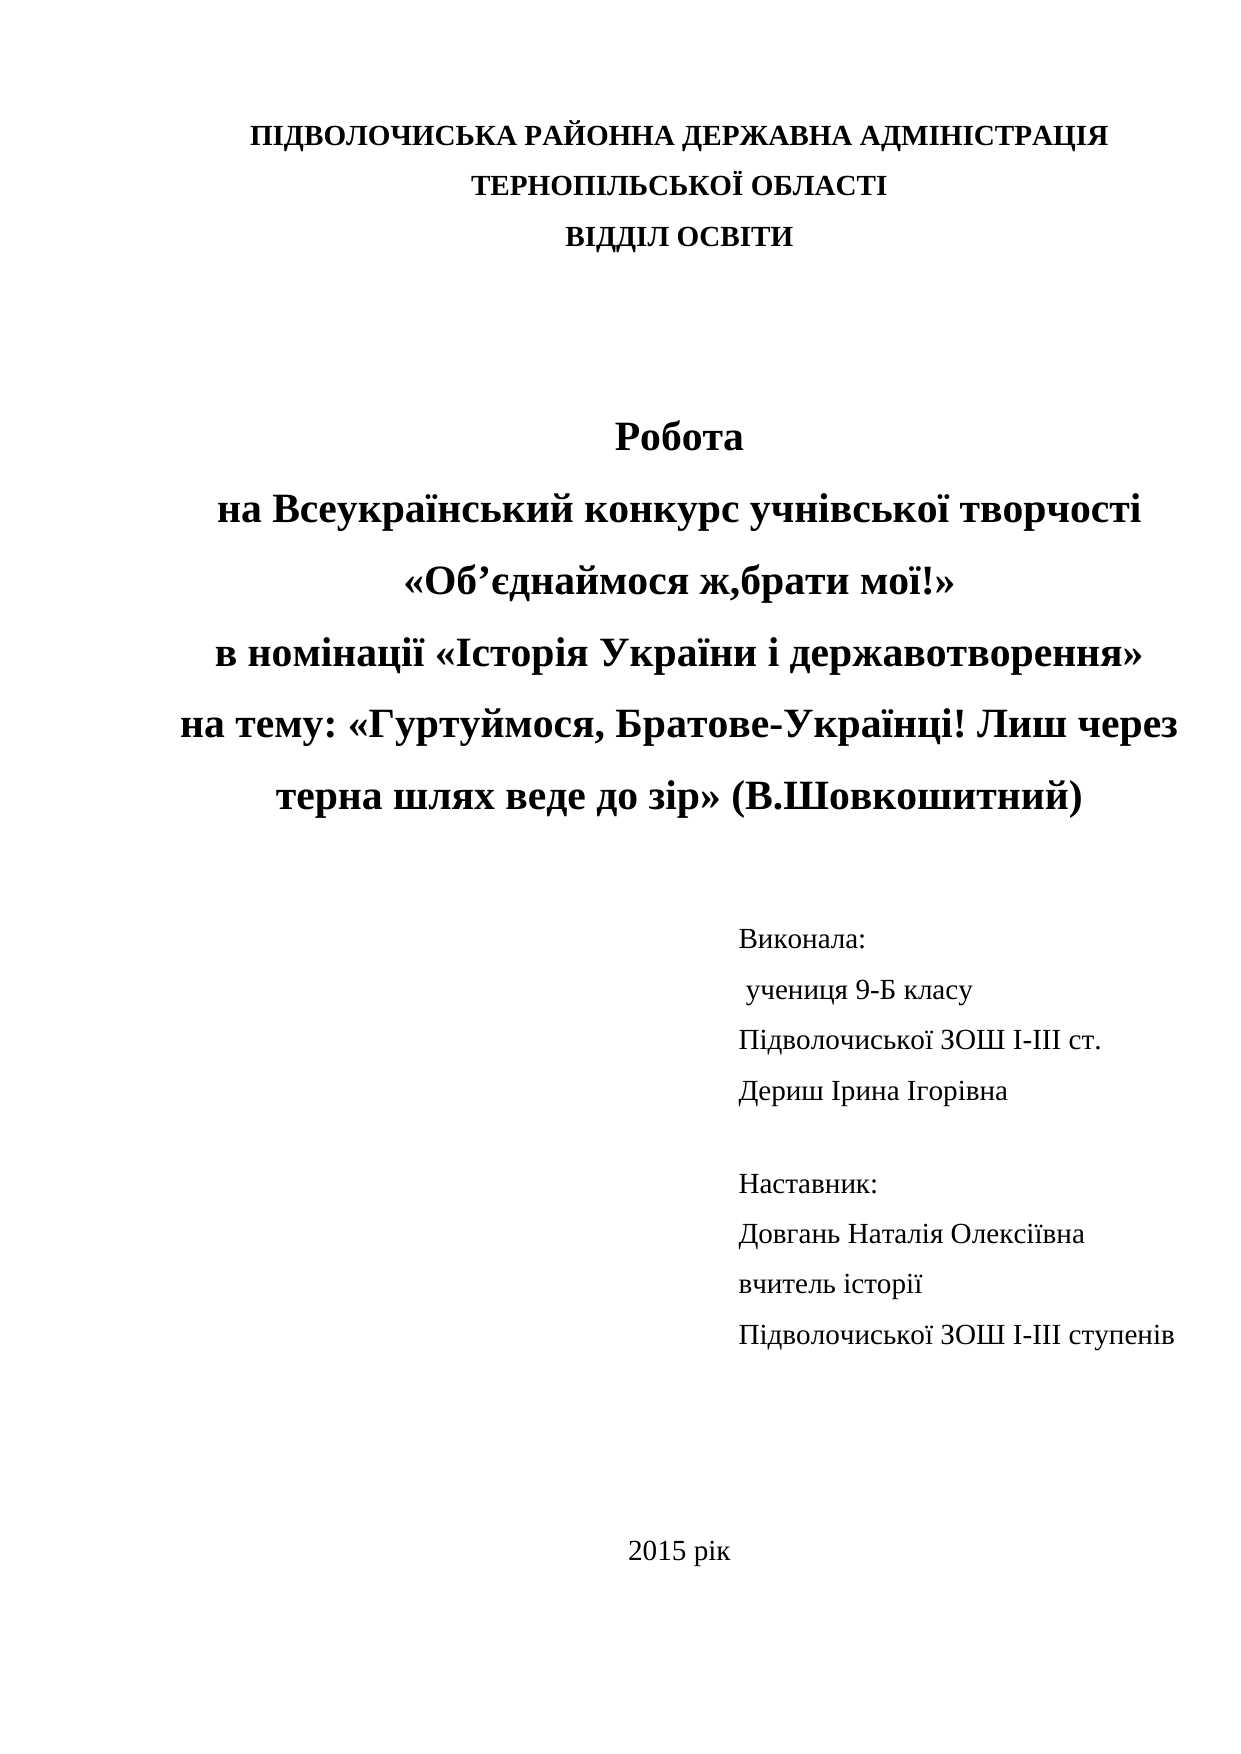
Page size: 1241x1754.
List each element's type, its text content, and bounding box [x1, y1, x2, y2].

text ТЕРНОПІЛЬСЬКОЇ ОБЛАСТІ [177, 168, 1181, 202]
text учениця 9-Б класу [738, 972, 1181, 1006]
text на Всеукраїнський конкурс учнівської творчості [177, 483, 1181, 531]
text в номінації «Історія України і державотворення» [177, 627, 1181, 675]
text Підволочиської ЗОШ І-ІІІ ступенів [738, 1317, 1181, 1351]
text Дериш Ірина Ігорівна [738, 1073, 1181, 1106]
text Наставник: [738, 1166, 1181, 1199]
text «Об’єднаймося ж,брати мої!» [177, 555, 1181, 603]
text 2015 рік [177, 1533, 1181, 1566]
text вчитель історії [738, 1267, 1181, 1300]
text на тему: «Гуртуймося, Братове-Українці! Лиш через терна шлях веде до зір» (В.Шовкошитний) [177, 699, 1181, 819]
text Робота [177, 411, 1181, 459]
text ПІДВОЛОЧИСЬКА РАЙОННА ДЕРЖАВНА АДМІНІСТРАЦІЯ [177, 118, 1181, 152]
text Довгань Наталія Олексіївна [738, 1216, 1181, 1250]
text Виконала: [738, 922, 1181, 955]
text Підволочиської ЗОШ І-ІІІ ст. [738, 1022, 1181, 1056]
text ВІДДІЛ ОСВІТИ [177, 219, 1181, 252]
